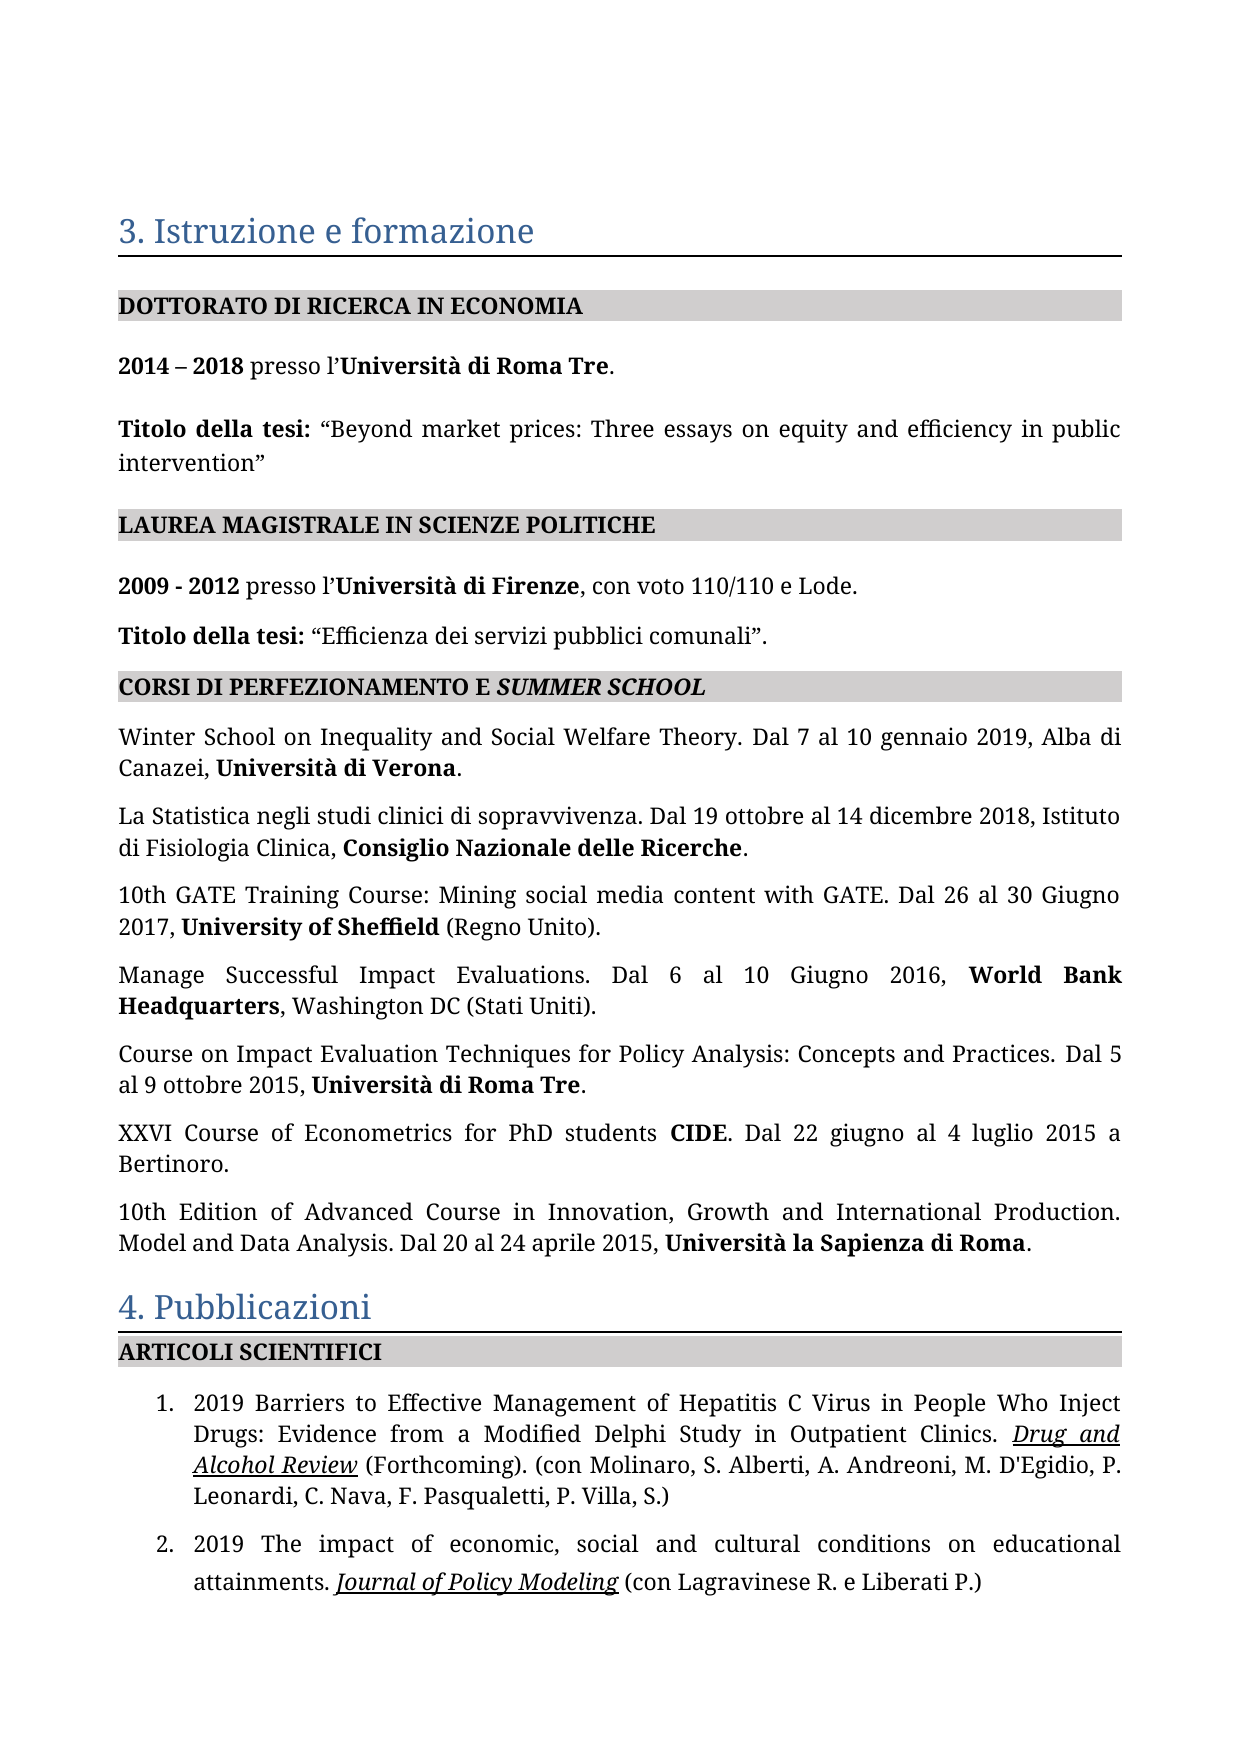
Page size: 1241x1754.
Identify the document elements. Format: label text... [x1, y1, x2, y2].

text 2014 – 2018 presso l’Università di Roma Tre. [118, 350, 1122, 381]
subtitle 3. Istruzione e formazione [118, 208, 1122, 255]
text 10th GATE Training Course: Mining social media content with GATE. Dal 26 al 30 Giugno 2017, University of Sheffield (Regno Unito). [118, 879, 1122, 942]
text Winter School on Inequality and Social Welfare Theory. Dal 7 al 10 gennaio 2019, Alba di Canazei, Università di Verona. [118, 721, 1122, 783]
text Course on Impact Evaluation Techniques for Policy Analysis: Concepts and Practices. Dal 5 al 9 ottobre 2015, Università di Roma Tre. [118, 1038, 1122, 1100]
text La Statistica negli studi clinici di sopravvivenza. Dal 19 ottobre al 14 dicembre 2018, Istituto di Fisiologia Clinica, Consiglio Nazionale delle Ricerche. [118, 800, 1122, 863]
list 2019 The impact of economic, social and cultural conditions on educational attainments. Journal of Policy Modeling (con Lagravinese R. e Liberati P.) [156, 1528, 1122, 1597]
text LAUREA MAGISTRALE IN SCIENZE POLITICHE [118, 509, 1122, 541]
list 2019 Barriers to Effective Management of Hepatitis C Virus in People Who Inject Drugs: Evidence from a Modified Delphi Study in Outpatient Clinics. Drug and Alcohol Review (Forthcoming). (con Molinaro, S. Alberti, A. Andreoni, M. D'Egidio, P. Leonardi, C. Nava, F. Pasqualetti, P. Villa, S.) [156, 1387, 1122, 1512]
text 10th Edition of Advanced Course in Innovation, Growth and International Production. Model and Data Analysis. Dal 20 al 24 aprile 2015, Università la Sapienza di Roma. [118, 1196, 1122, 1258]
text Titolo della tesi: “Efficienza dei servizi pubblici comunali”. [118, 620, 1122, 651]
text XXVI Course of Econometrics for PhD students CIDE. Dal 22 giugno al 4 luglio 2015 a Bertinoro. [118, 1117, 1122, 1179]
text Titolo della tesi: “Beyond market prices: Three essays on equity and efficiency in public intervention” [118, 413, 1122, 478]
text Manage Successful Impact Evaluations. Dal 6 al 10 Giugno 2016, World Bank Headquarters, Washington DC (Stati Uniti). [118, 958, 1122, 1021]
subtitle 4. Pubblicazioni [118, 1283, 1122, 1331]
text CORSI DI PERFEZIONAMENTO E SUMMER SCHOOL [118, 671, 1122, 702]
text 2009 - 2012 presso l’Università di Firenze, con voto 110/110 e Lode. [118, 570, 1122, 601]
text DOTTORATO DI RICERCA IN ECONOMIA [118, 290, 1122, 321]
text ARTICOLI SCIENTIFICI [118, 1336, 1122, 1367]
